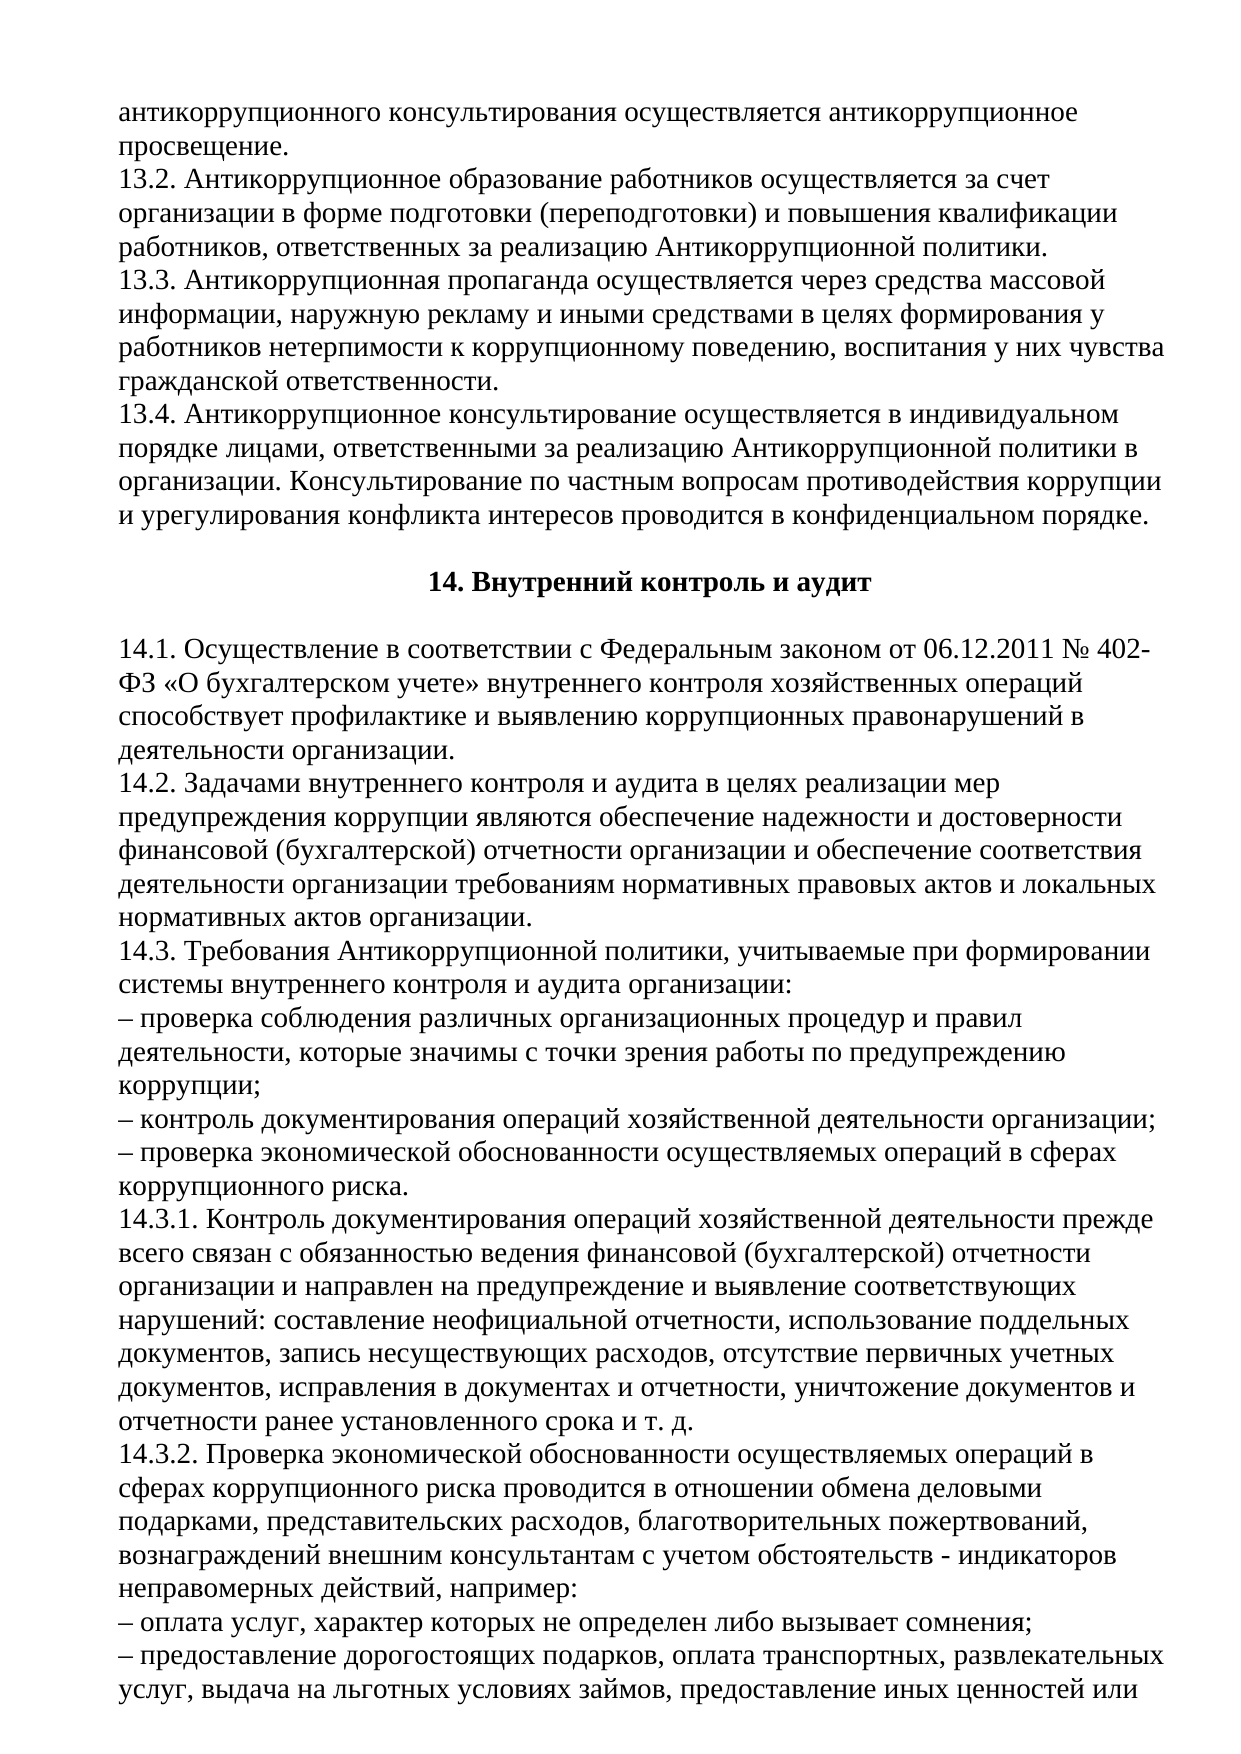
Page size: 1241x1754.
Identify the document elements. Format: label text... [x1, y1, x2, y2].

text 14.3.2. Проверка экономической обоснованности осуществляемых операций в сферах коррупционного риска проводится в отношении обмена деловыми подарками, представительских расходов, благотворительных пожертвований, вознаграждений внешним консультантам с учетом обстоятельств - индикаторов неправомерных действий, например: [118, 1436, 1181, 1604]
text 13.2. Антикоррупционное образование работников осуществляется за счет организации в форме подготовки (переподготовки) и повышения квалификации работников, ответственных за реализацию Антикоррупционной политики. [118, 162, 1181, 262]
text 14.3. Требования Антикоррупционной политики, учитываемые при формировании системы внутреннего контроля и аудита организации: [118, 933, 1181, 1000]
text 13.3. Антикоррупционная пропаганда осуществляется через средства массовой информации, наружную рекламу и иными средствами в целях формирования у работников нетерпимости к коррупционному поведению, воспитания у них чувства гражданской ответственности. [118, 262, 1181, 396]
text – проверка соблюдения различных организационных процедур и правил деятельности, которые значимы с точки зрения работы по предупреждению коррупции; [118, 1000, 1181, 1101]
text – проверка экономической обоснованности осуществляемых операций в сферах коррупционного риска. [118, 1134, 1181, 1201]
text 14. Внутренний контроль и аудит [118, 564, 1181, 598]
text 14.2. Задачами внутреннего контроля и аудита в целях реализации мер предупреждения коррупции являются обеспечение надежности и достоверности финансовой (бухгалтерской) отчетности организации и обеспечение соответствия деятельности организации требованиям нормативных правовых актов и локальных нормативных актов организации. [118, 765, 1181, 933]
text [118, 94, 1181, 162]
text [118, 1637, 1181, 1704]
text 14.3.1. Контроль документирования операций хозяйственной деятельности прежде всего связан с обязанностью ведения финансовой (бухгалтерской) отчетности организации и направлен на предупреждение и выявление соответствующих нарушений: составление неофициальной отчетности, использование поддельных документов, запись несуществующих расходов, отсутствие первичных учетных документов, исправления в документах и отчетности, уничтожение документов и отчетности ранее установленного срока и т. д. [118, 1201, 1181, 1436]
text 13.4. Антикоррупционное консультирование осуществляется в индивидуальном порядке лицами, ответственными за реализацию Антикоррупционной политики в организации. Консультирование по частным вопросам противодействия коррупции и урегулирования конфликта интересов проводится в конфиденциальном порядке. [118, 396, 1181, 531]
text – контроль документирования операций хозяйственной деятельности организации; [118, 1101, 1181, 1134]
text – оплата услуг, характер которых не определен либо вызывает сомнения; [118, 1604, 1181, 1637]
text 14.1. Осуществление в соответствии с Федеральным законом от 06.12.2011 № 402-ФЗ «О бухгалтерском учете» внутреннего контроля хозяйственных операций способствует профилактике и выявлению коррупционных правонарушений в деятельности организации. [118, 631, 1181, 765]
